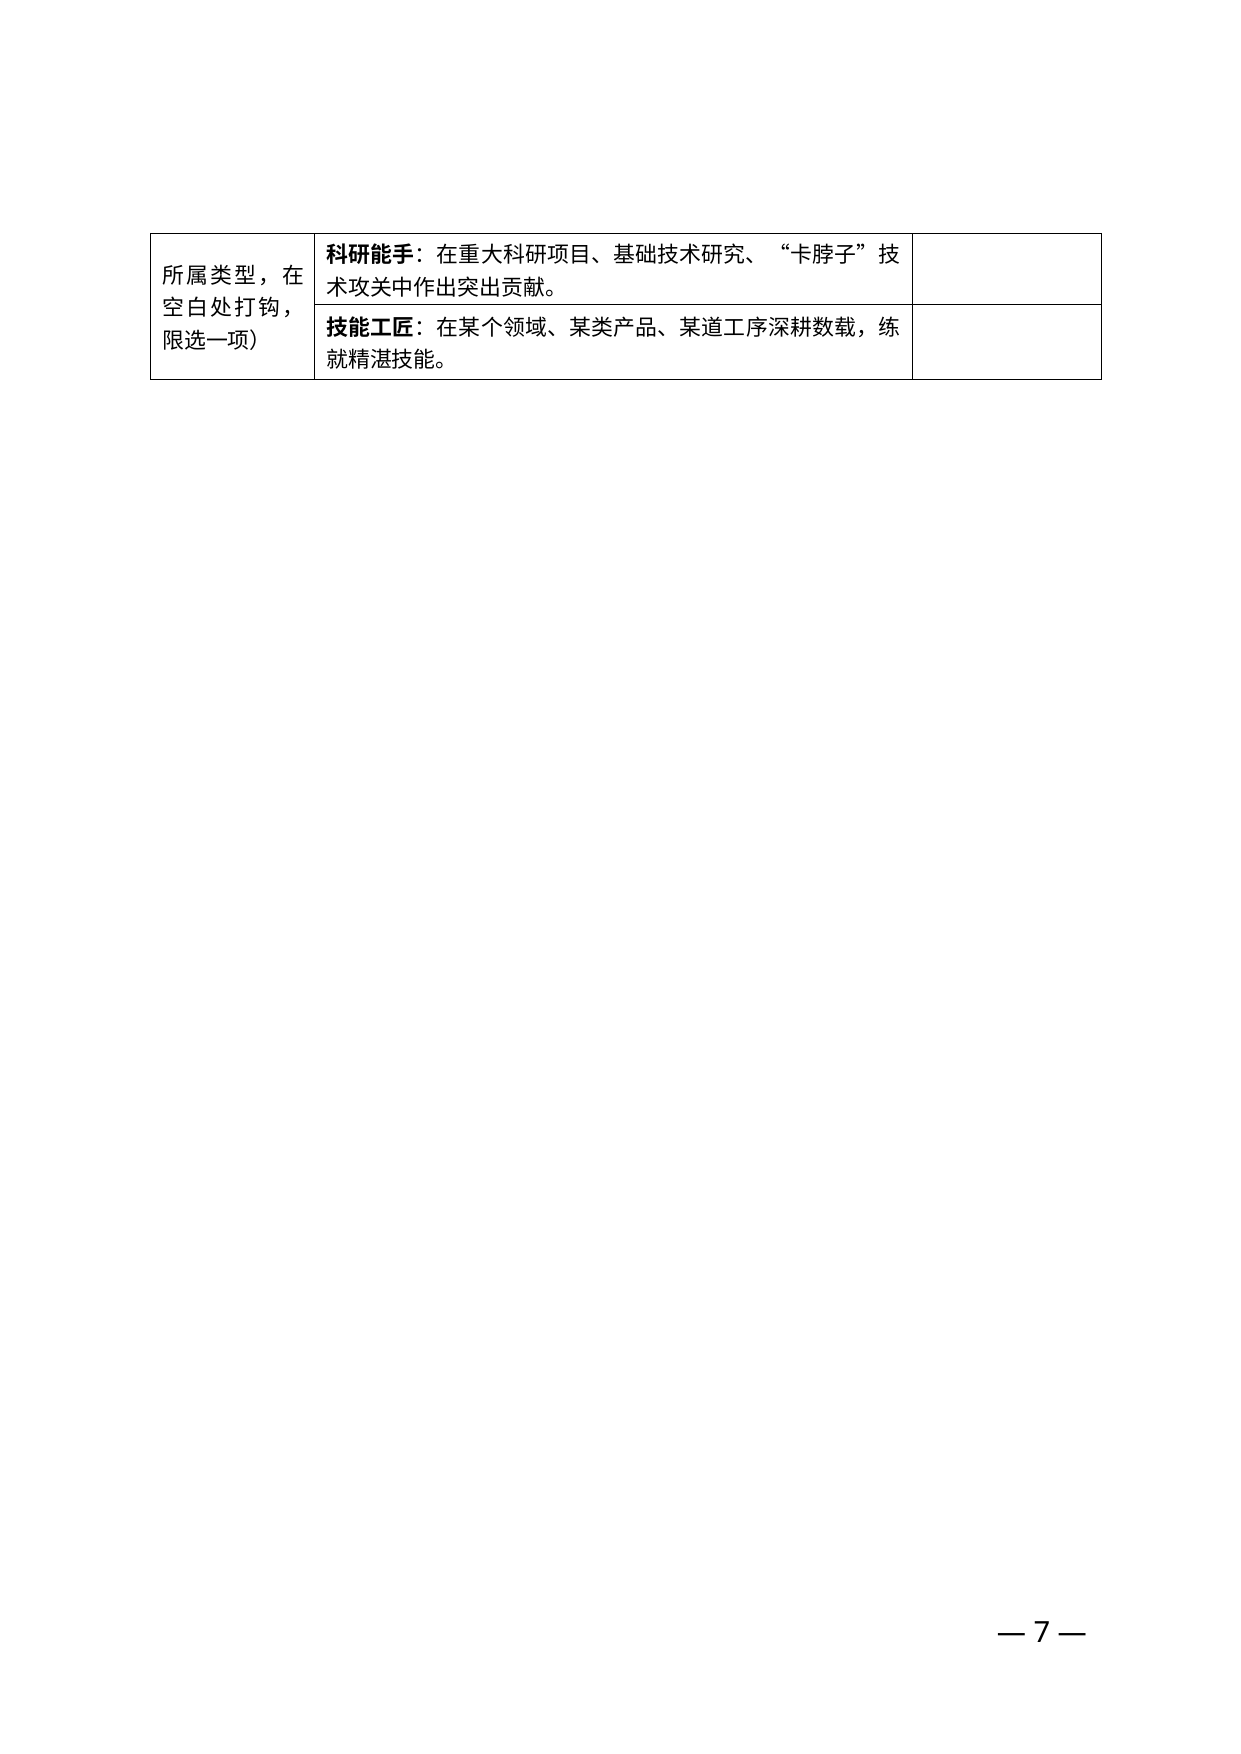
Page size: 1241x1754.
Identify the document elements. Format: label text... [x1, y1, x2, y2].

table_cell 技能工匠：在某个领域、某类产品、某道工序深耕数载，练就精湛技能。 [315, 305, 912, 378]
table_cell [913, 234, 1101, 304]
table_cell [913, 305, 1101, 378]
table_cell 科研能手：在重大科研项目、基础技术研究、“卡脖子”技术攻关中作出突出贡献。 [315, 234, 912, 304]
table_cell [151, 234, 314, 378]
